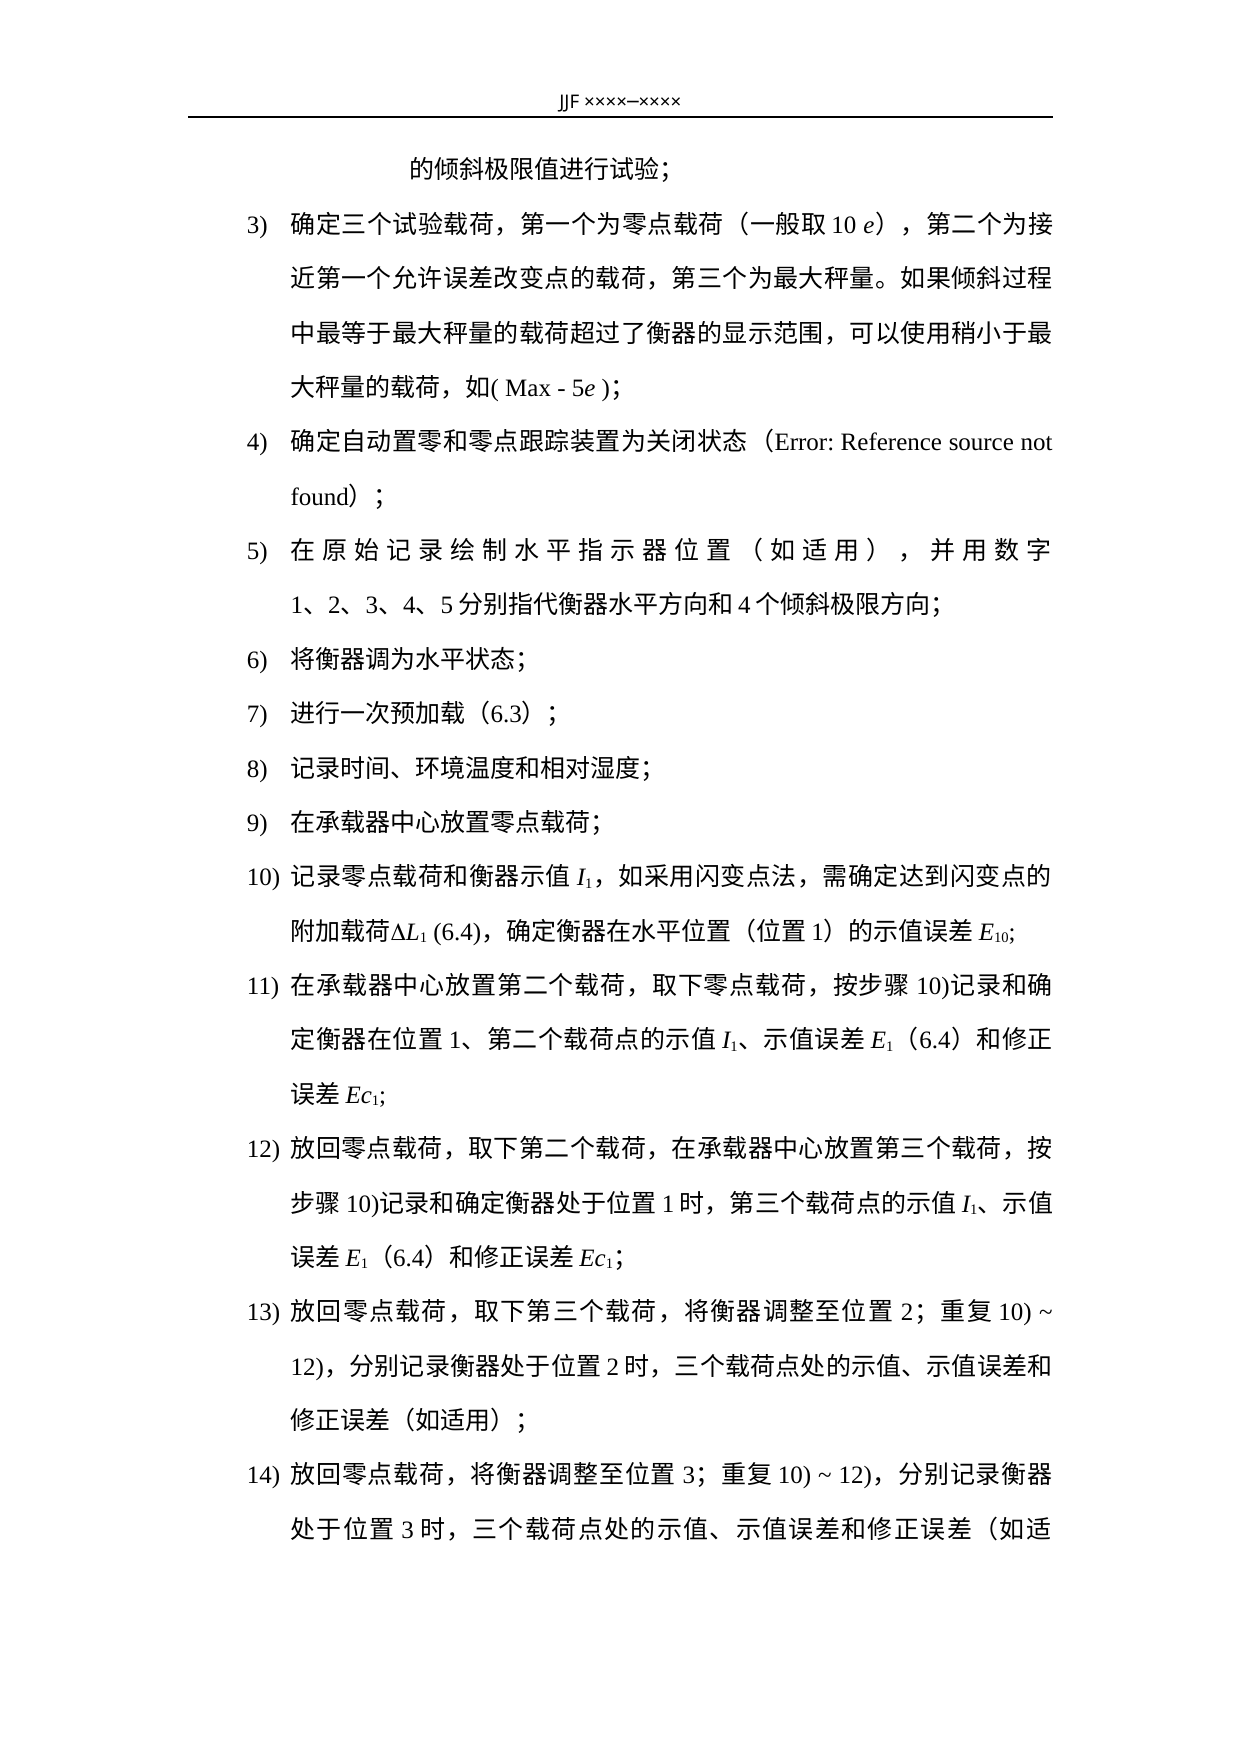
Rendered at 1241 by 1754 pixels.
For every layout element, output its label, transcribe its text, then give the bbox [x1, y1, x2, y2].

list 记录时间、环境温度和相对湿度； [247, 748, 1053, 784]
list 放回零点载荷，取下第二个载荷，在承载器中心放置第三个载荷，按步骤10)记录和确定衡器处于位置1时，第三个载荷点的示值I1、示值误差E1（6.4）和修正误差Ec1； [247, 1129, 1053, 1274]
list 将衡器调为水平状态； [247, 639, 1053, 676]
list 记录零点载荷和衡器示值I1，如采用闪变点法，需确定达到闪变点的附加载荷L1 (6.4)，确定衡器在水平位置（位置1）的示值误差E10; [247, 857, 1053, 947]
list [334, 150, 1053, 186]
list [247, 1455, 1053, 1546]
list 确定三个试验载荷，第一个为零点载荷（一般取10 e），第二个为接近第一个允许误差改变点的载荷，第三个为最大秤量。如果倾斜过程中最等于最大秤量的载荷超过了衡器的显示范围，可以使用稍小于最大秤量的载荷，如( Max - 5e )； [247, 204, 1053, 404]
list 确定自动置零和零点跟踪装置为关闭状态（6.5）； [247, 422, 1053, 512]
list 放回零点载荷，取下第三个载荷，将衡器调整至位置2；重复10) ~ 12)，分别记录衡器处于位置2时，三个载荷点处的示值、示值误差和修正误差（如适用）； [247, 1292, 1053, 1437]
list 在原始记录绘制水平指示器位置（如适用），并用数字1、2、3、4、5分别指代衡器水平方向和4个倾斜极限方向； [247, 531, 1053, 621]
list 在承载器中心放置第二个载荷，取下零点载荷，按步骤10)记录和确定衡器在位置1、第二个载荷点的示值I1、示值误差E1（6.4）和修正误差Ec1; [247, 966, 1053, 1111]
list 在承载器中心放置零点载荷； [247, 802, 1053, 839]
list 进行一次预加载（6.3）； [247, 694, 1053, 730]
